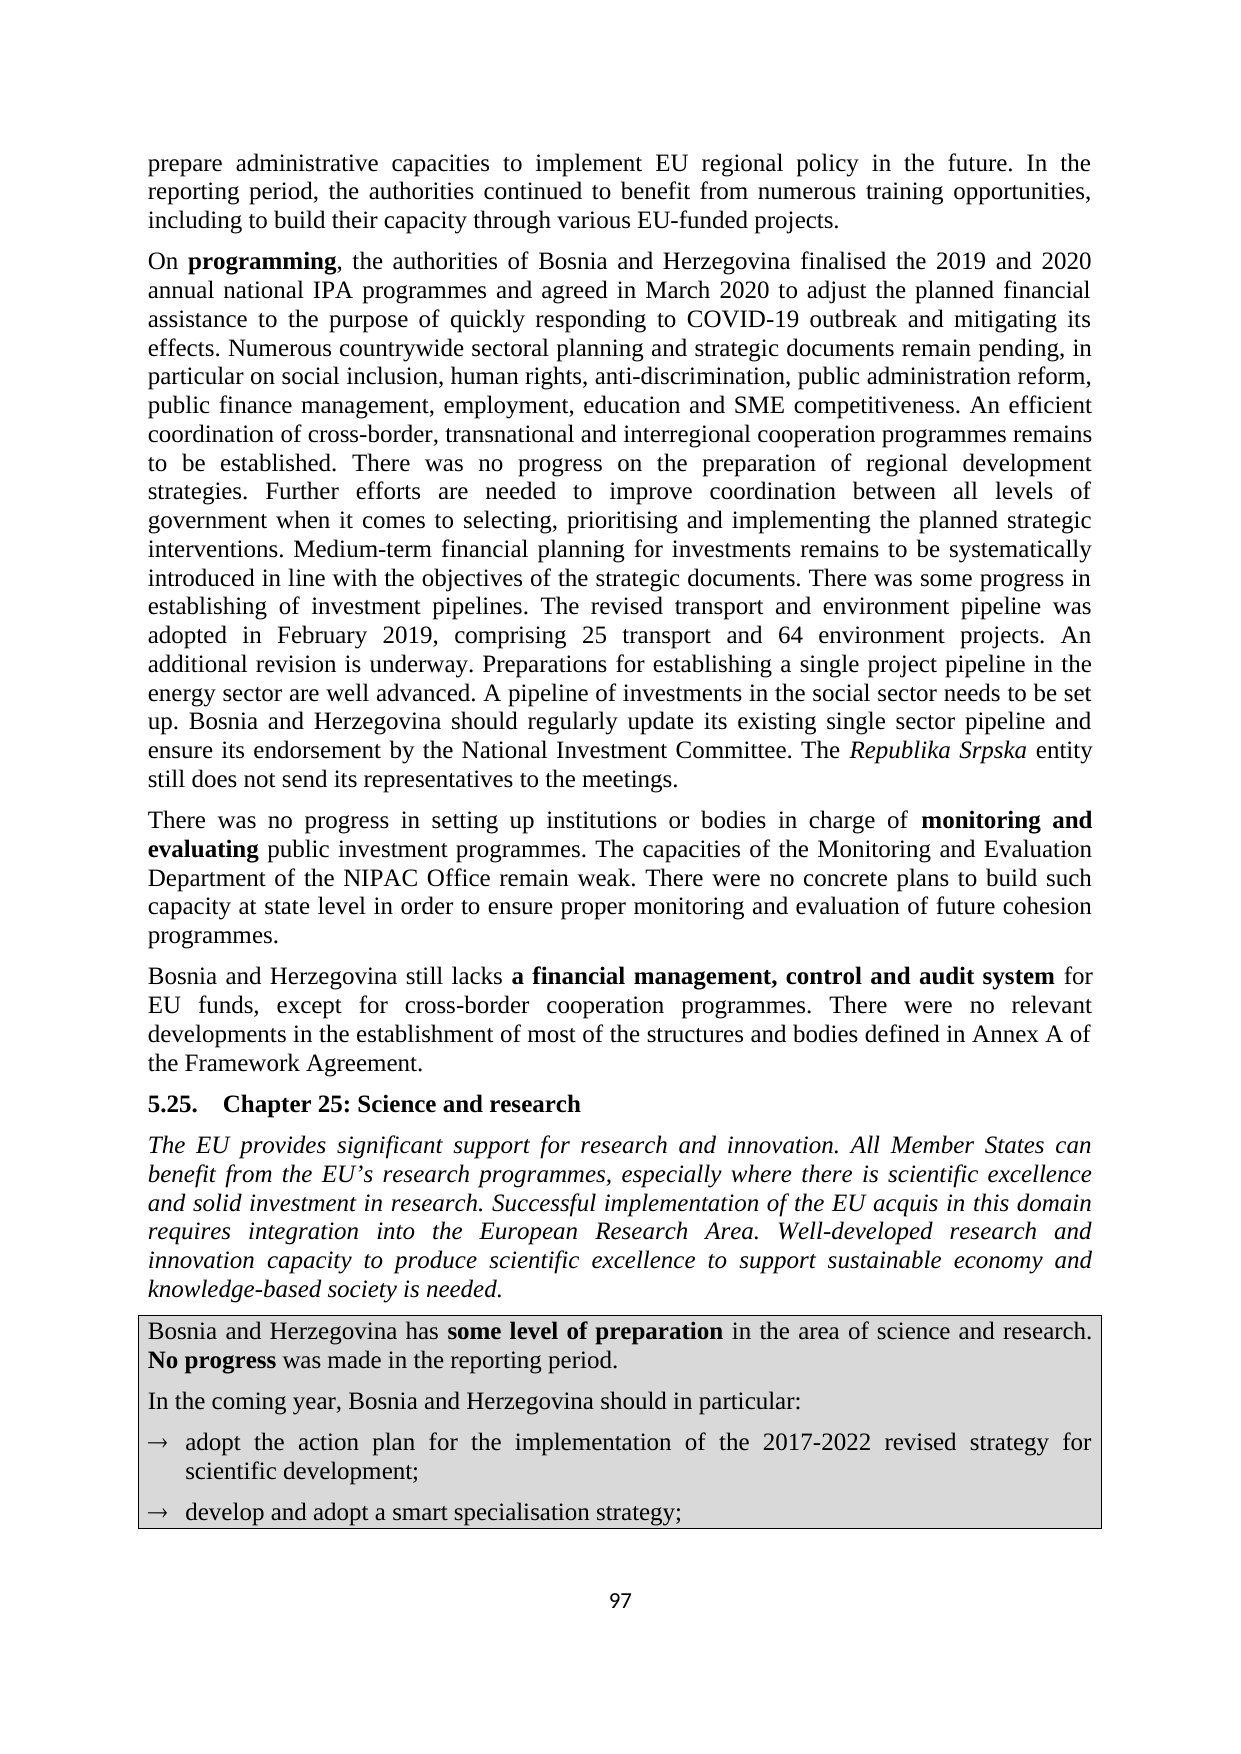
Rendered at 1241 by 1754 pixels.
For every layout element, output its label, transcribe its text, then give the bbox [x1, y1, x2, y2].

text Bosnia and Herzegovina has some level of preparation in the area of science and research. No progress was made in the reporting period. [139, 1316, 1101, 1374]
text There was no progress in setting up institutions or bodies in charge of monitoring and evaluating public investment programmes. The capacities of the Monitoring and Evaluation Department of the NIPAC Office remain weak. There were no concrete plans to build such capacity at state level in order to ensure proper monitoring and evaluation of future cohesion programmes. [148, 805, 1093, 949]
text In the coming year, Bosnia and Herzegovina should in particular: [139, 1385, 1101, 1415]
list develop and adopt a smart specialisation strategy; [139, 1496, 1101, 1528]
text Bosnia and Herzegovina still lacks a financial management, control and audit system for EU funds, except for cross-border cooperation programmes. There were no relevant developments in the establishment of most of the structures and bodies defined in Annex A of the Framework Agreement. [148, 961, 1093, 1076]
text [148, 148, 1093, 234]
text On programming, the authorities of Bosnia and Herzegovina finalised the 2019 and 2020 annual national IPA programmes and agreed in March 2020 to adjust the planned financial assistance to the purpose of quickly responding to COVID-19 outbreak and mitigating its effects. Numerous countrywide sectoral planning and strategic documents remain pending, in particular on social inclusion, human rights, anti-discrimination, public administration reform, public finance management, employment, education and SME competitiveness. An efficient coordination of cross-border, transnational and interregional cooperation programmes remains to be established. There was no progress on the preparation of regional development strategies. Further efforts are needed to improve coordination between all levels of government when it comes to selecting, prioritising and implementing the planned strategic interventions. Medium-term financial planning for investments remains to be systematically introduced in line with the objectives of the strategic documents. There was some progress in establishing of investment pipelines. The revised transport and environment pipeline was adopted in February 2019, comprising 25 transport and 64 environment projects. An additional revision is underway. Preparations for establishing a single project pipeline in the energy sector are well advanced. A pipeline of investments in the social sector needs to be set up. Bosnia and Herzegovina should regularly update its existing single sector pipeline and ensure its endorsement by the National Investment Committee. The Republika Srpska entity still does not send its representatives to the meetings. [148, 246, 1093, 793]
text The EU provides significant support for research and innovation. All Member States can benefit from the EU’s research programmes, especially where there is scientific excellence and solid investment in research. Successful implementation of the EU acquis in this domain requires integration into the European Research Area. Well-developed research and innovation capacity to produce scientific excellence to support sustainable economy and knowledge-based society is needed. [148, 1130, 1093, 1303]
list adopt the action plan for the implementation of the 2017-2022 revised strategy for scientific development; [139, 1426, 1101, 1485]
subtitle 5.25. Chapter 25: Science and research [148, 1089, 965, 1118]
